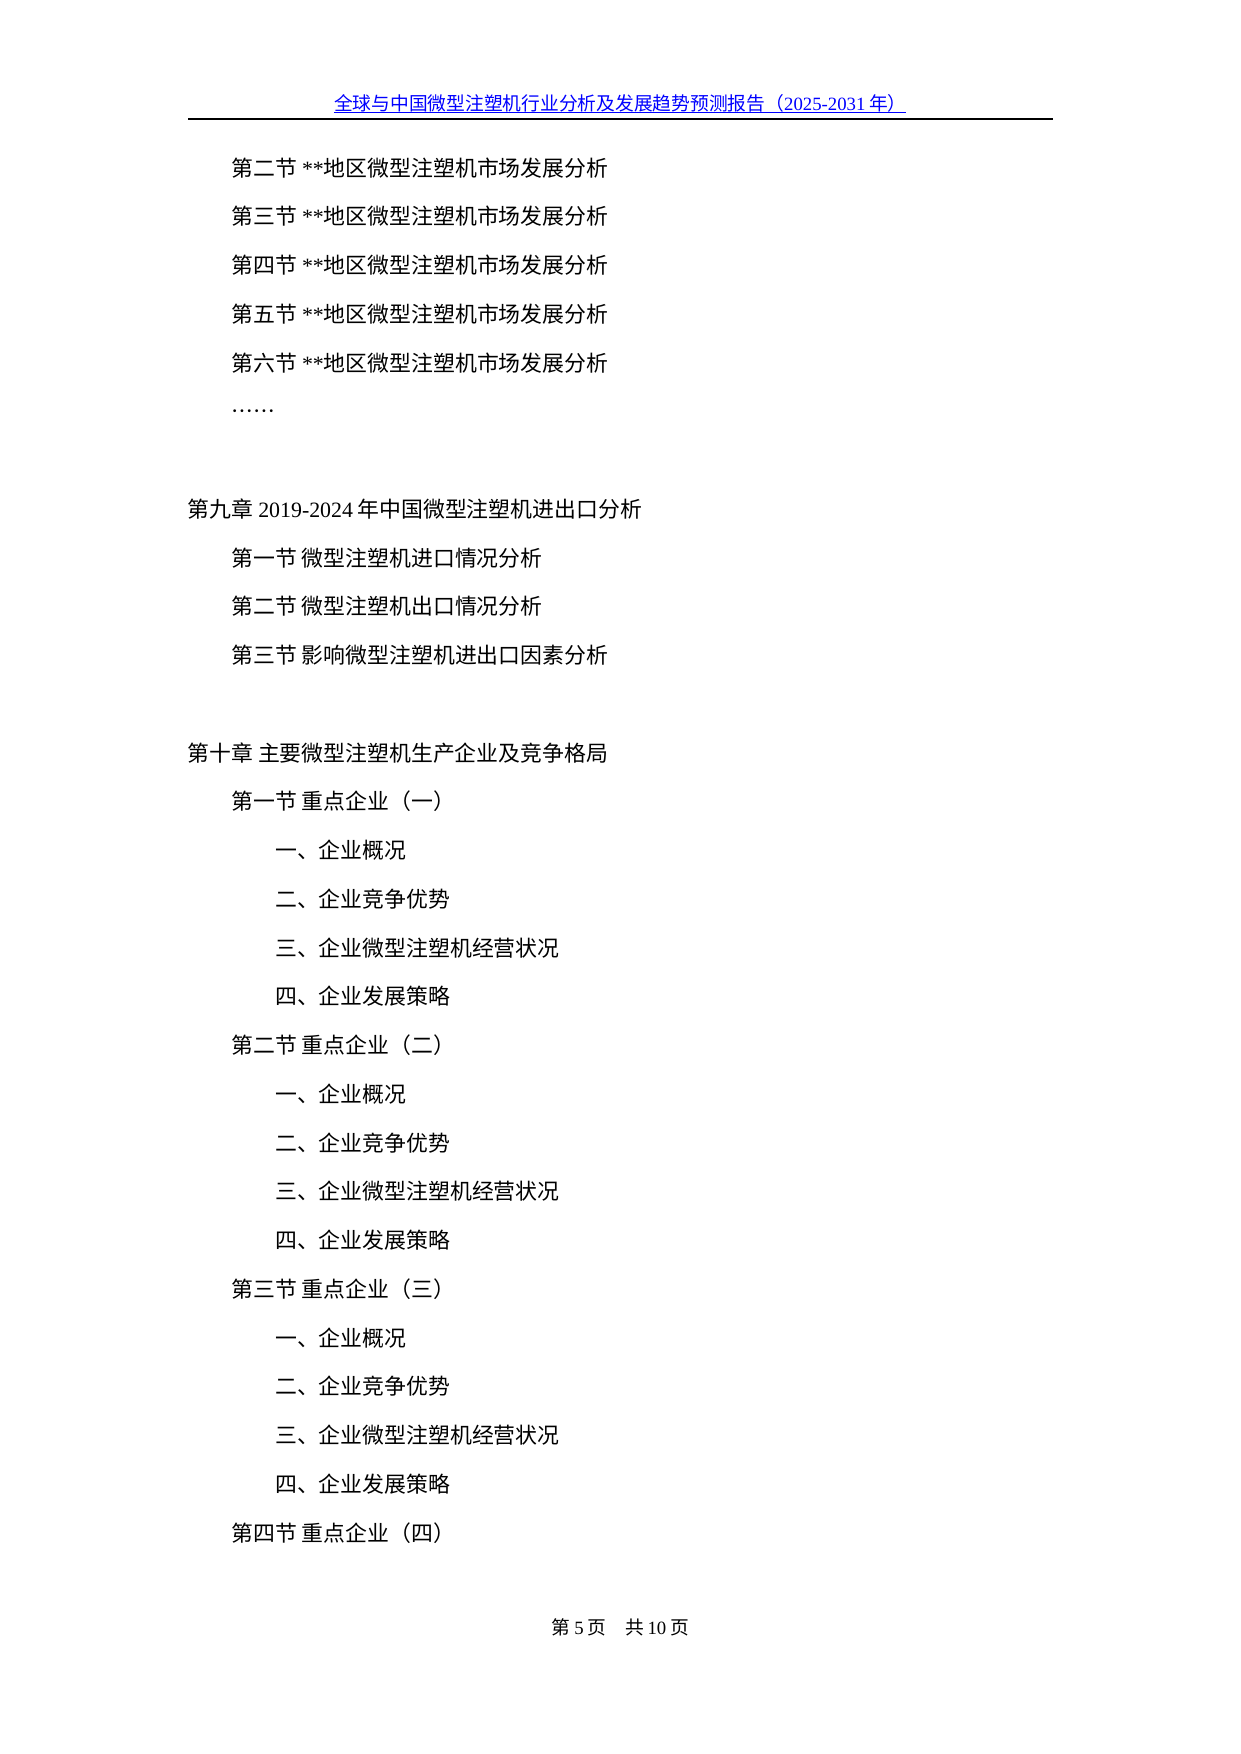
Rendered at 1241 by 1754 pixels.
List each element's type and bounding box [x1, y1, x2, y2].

text [187, 150, 1053, 1548]
